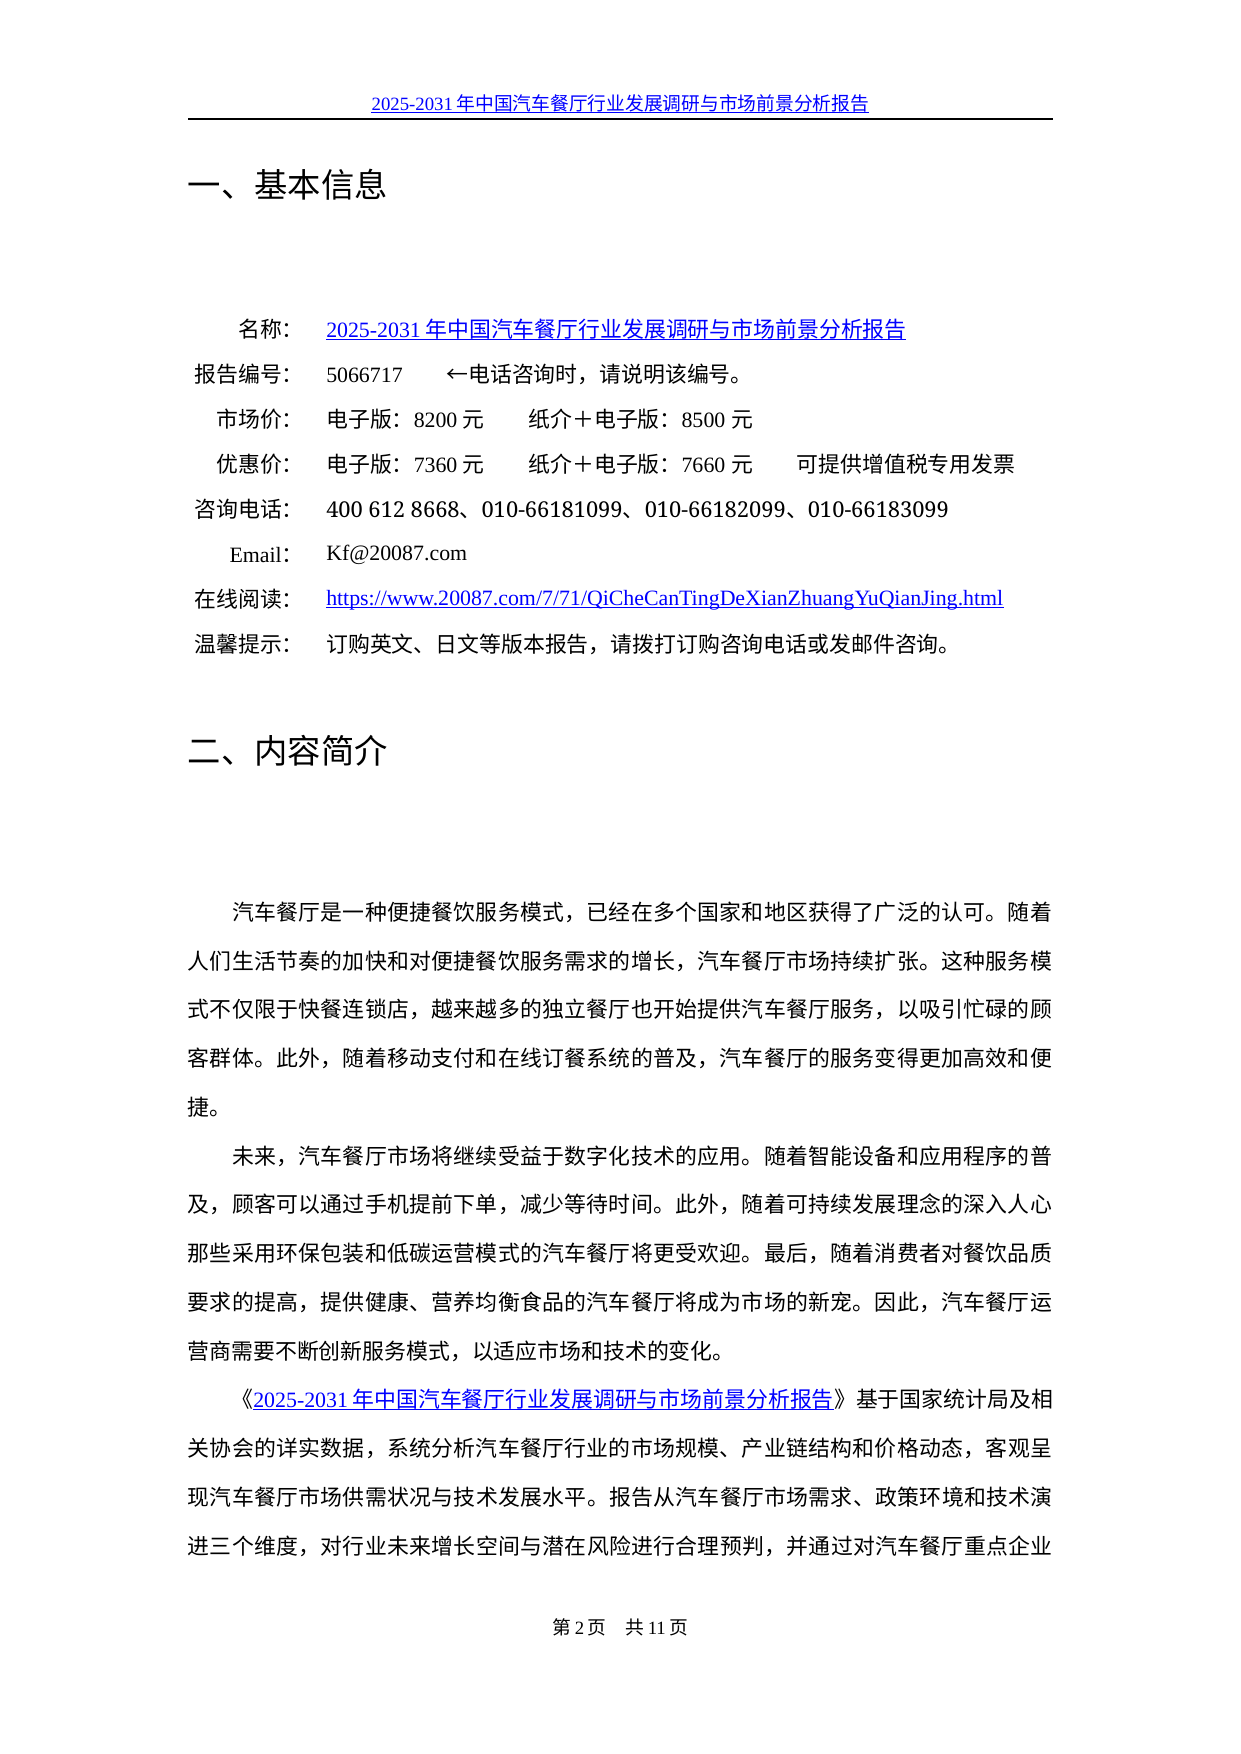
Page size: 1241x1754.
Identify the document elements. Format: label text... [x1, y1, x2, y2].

table_cell 在线阅读： [167, 582, 315, 627]
table_cell 报告编号： [167, 357, 315, 402]
table_cell 400 612 8668、010-66181099、010-66182099、010-66183099 [315, 492, 1073, 537]
title 一、基本信息 [187, 150, 1053, 215]
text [187, 894, 1053, 1561]
table_cell Kf@20087.com [315, 537, 1073, 582]
table_cell 温馨提示： [167, 627, 315, 672]
table_cell 订购英文、日文等版本报告，请拨打订购咨询电话或发邮件咨询。 [315, 627, 1073, 672]
table_cell Email： [167, 537, 315, 582]
table_header 名称： [167, 312, 315, 357]
title 二、内容简介 [187, 717, 1053, 782]
table_cell [315, 582, 1073, 627]
table_cell 咨询电话： [167, 492, 315, 537]
table_cell 市场价： [167, 402, 315, 447]
table_header 2025-2031年中国汽车餐厅行业发展调研与市场前景分析报告 [315, 312, 1073, 357]
table_cell 优惠价： [167, 447, 315, 492]
table_cell 电子版：8200 元 纸介＋电子版：8500 元 [315, 402, 1073, 447]
table_cell 电子版：7360 元 纸介＋电子版：7660 元 可提供增值税专用发票 [315, 447, 1073, 492]
table_cell 5066717 ←电话咨询时，请说明该编号。 [315, 357, 1073, 402]
